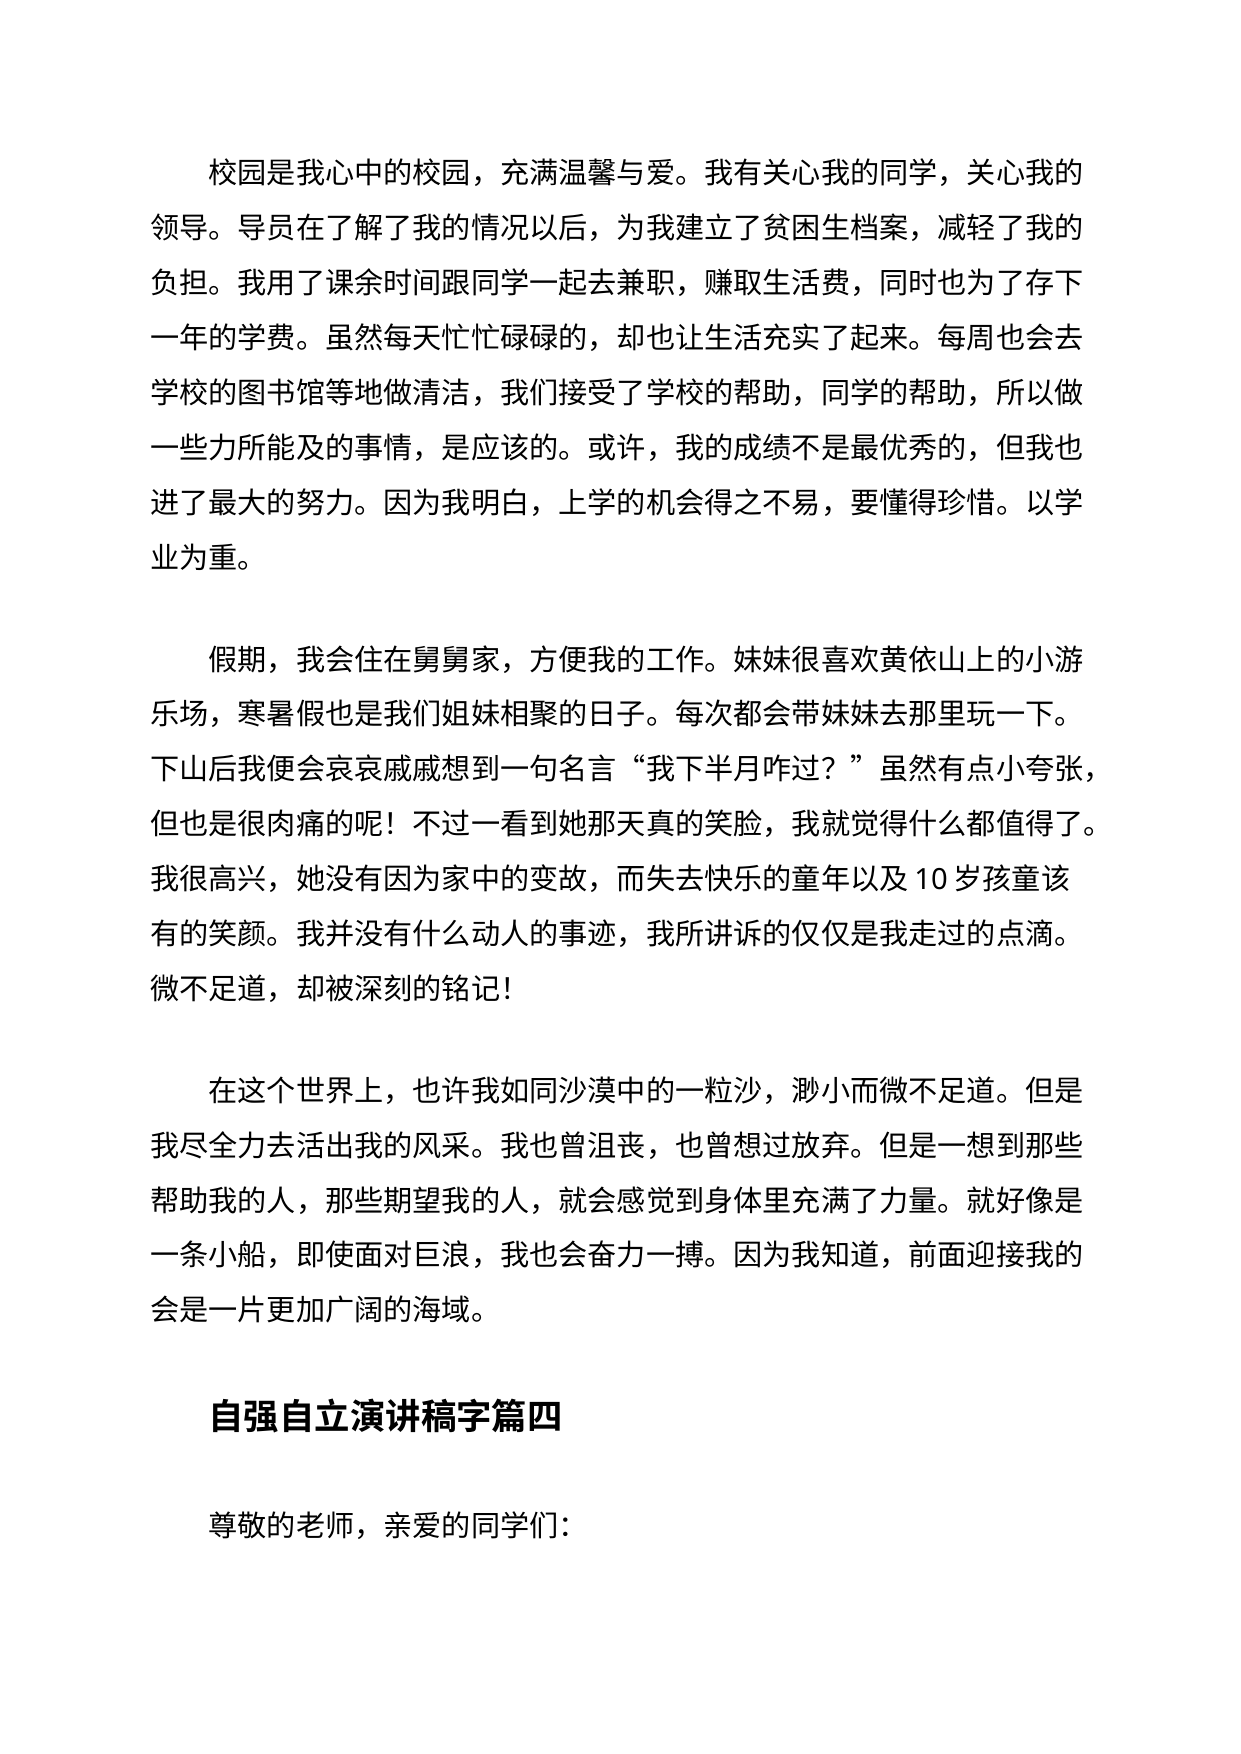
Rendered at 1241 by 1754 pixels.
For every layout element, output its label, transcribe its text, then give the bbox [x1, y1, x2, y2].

text 在这个世界上，也许我如同沙漠中的一粒沙，渺小而微不足道。但是我尽全力去活出我的风采。我也曾沮丧，也曾想过放弃。但是一想到那些帮助我的人，那些期望我的人，就会感觉到身体里充满了力量。就好像是一条小船，即使面对巨浪，我也会奋力一搏。因为我知道，前面迎接我的会是一片更加广阔的海域。 [150, 1067, 1090, 1329]
text 假期，我会住在舅舅家，方便我的工作。妹妹很喜欢黄依山上的小游乐场，寒暑假也是我们姐妹相聚的日子。每次都会带妹妹去那里玩一下。下山后我便会哀哀戚戚想到一句名言“我下半月咋过？”虽然有点小夸张，但也是很肉痛的呢！不过一看到她那天真的笑脸，我就觉得什么都值得了。我很高兴，她没有因为家中的变故，而失去快乐的童年以及10岁孩童该有的笑颜。我并没有什么动人的事迹，我所讲诉的仅仅是我走过的点滴。微不足道，却被深刻的铭记！ [150, 636, 1090, 1008]
text 校园是我心中的校园，充满温馨与爱。我有关心我的同学，关心我的领导。导员在了解了我的情况以后，为我建立了贫困生档案，减轻了我的负担。我用了课余时间跟同学一起去兼职，赚取生活费，同时也为了存下一年的学费。虽然每天忙忙碌碌的，却也让生活充实了起来。每周也会去学校的图书馆等地做清洁，我们接受了学校的帮助，同学的帮助，所以做一些力所能及的事情，是应该的。或许，我的成绩不是最优秀的，但我也进了最大的努力。因为我明白，上学的机会得之不易，要懂得珍惜。以学业为重。 [150, 150, 1090, 577]
text 自强自立演讲稿字篇四 [150, 1389, 1090, 1440]
text 尊敬的老师，亲爱的同学们： [150, 1502, 1090, 1544]
